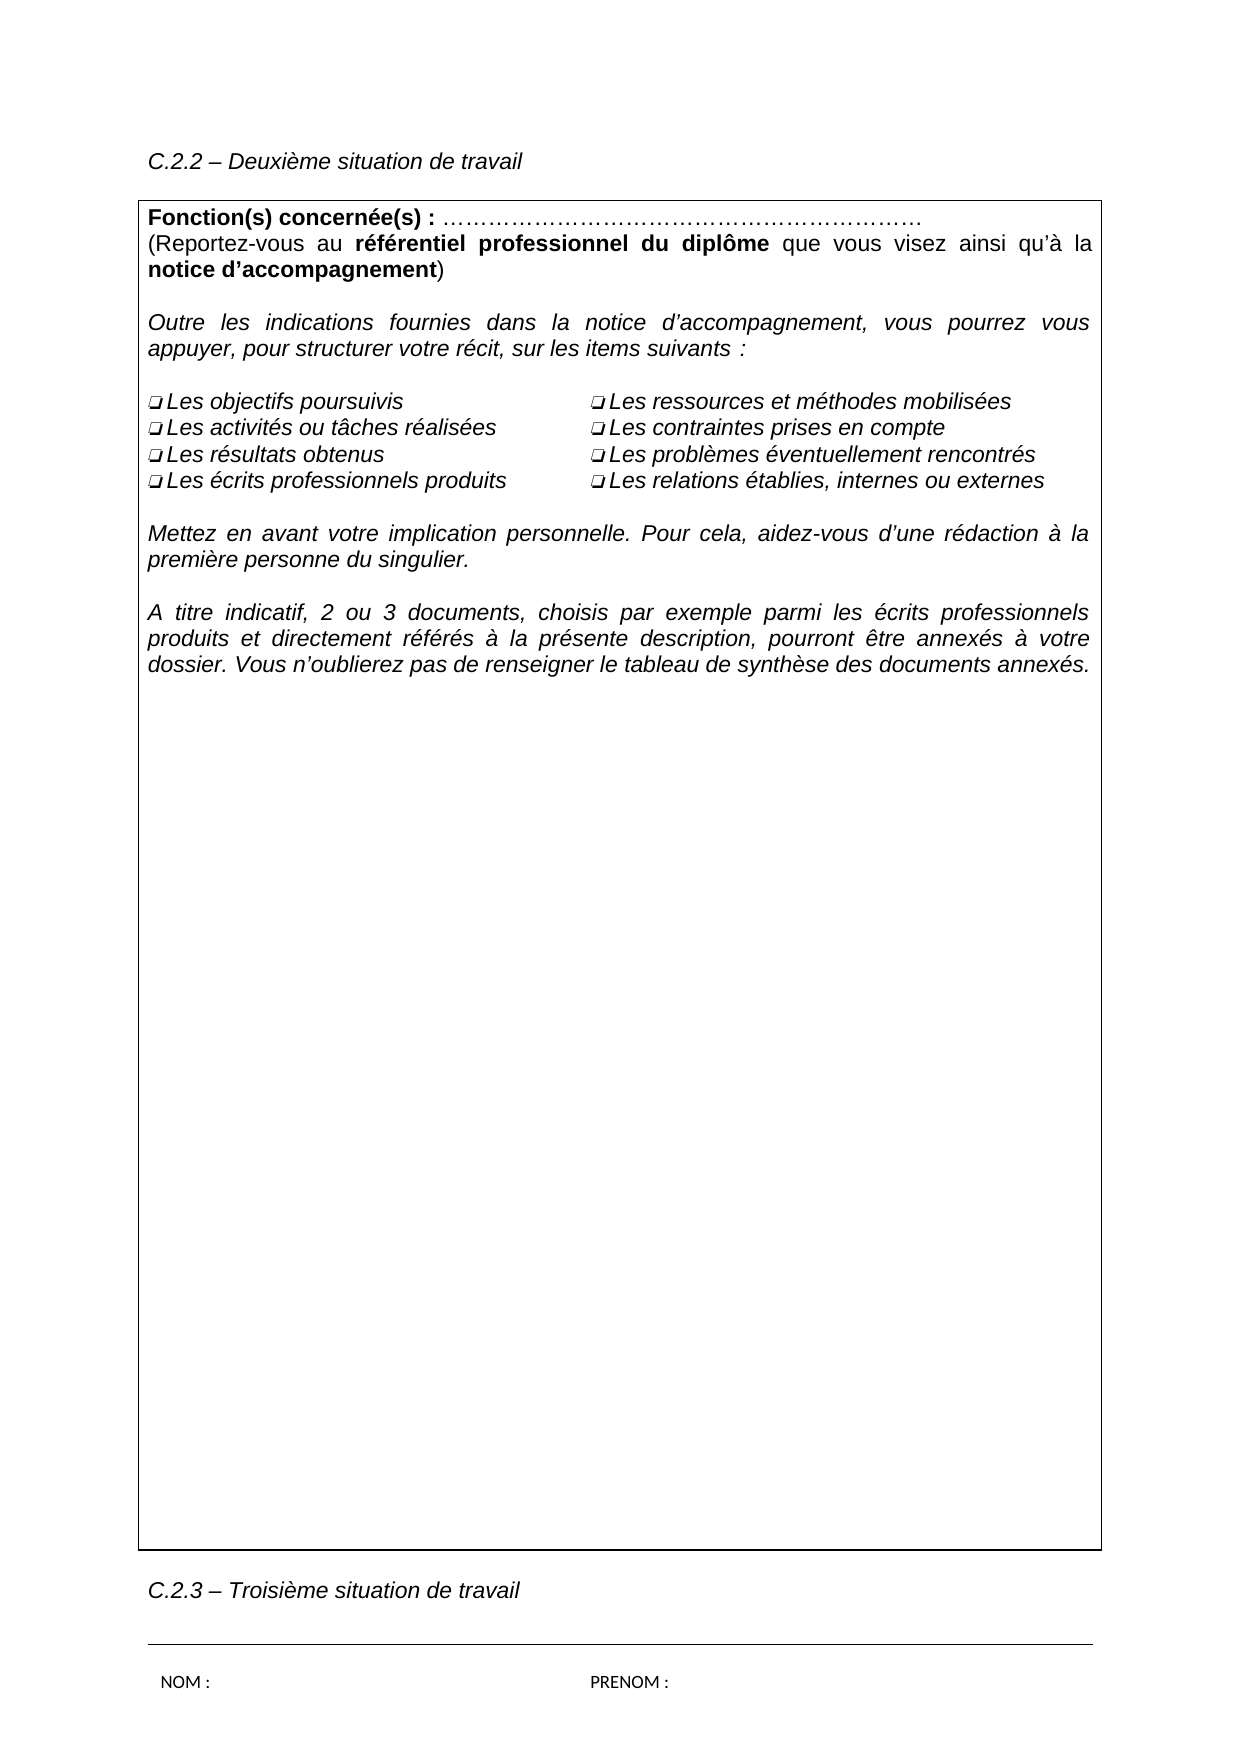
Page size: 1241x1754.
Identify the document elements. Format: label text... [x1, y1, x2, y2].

text Les objectifs poursuivis Les ressources et méthodes mobilisées [148, 388, 1093, 414]
text Mettez en avant votre implication personnelle. Pour cela, aidez-vous d’une rédaction à la première personne du singulier. [148, 520, 1093, 572]
text Les écrits professionnels produits Les relations établies, internes ou externes [148, 467, 1093, 493]
text (Reportez-vous au référentiel professionnel du diplôme que vous visez ainsi qu’à la notice d’accompagnement) [148, 230, 1093, 282]
text Les activités ou tâches réalisées Les contraintes prises en compte [148, 414, 1093, 441]
text C.2.3 – Troisième situation de travail [148, 1577, 1093, 1603]
text Fonction(s) concernée(s) : ……………………………………………………… [139, 201, 1101, 230]
text A titre indicatif, 2 ou 3 documents, choisis par exemple parmi les écrits professionnels produits et directement référés à la présente description, pourront être annexés à votre dossier. Vous n’oublierez pas de renseigner le tableau de synthèse des documents annexés. [148, 599, 1093, 678]
text Les résultats obtenus Les problèmes éventuellement rencontrés [148, 441, 1093, 467]
text Outre les indications fournies dans la notice d’accompagnement, vous pourrez vous appuyer, pour structurer votre récit, sur les items suivants : [148, 309, 1093, 362]
text C.2.2 – Deuxième situation de travail [148, 148, 1093, 174]
